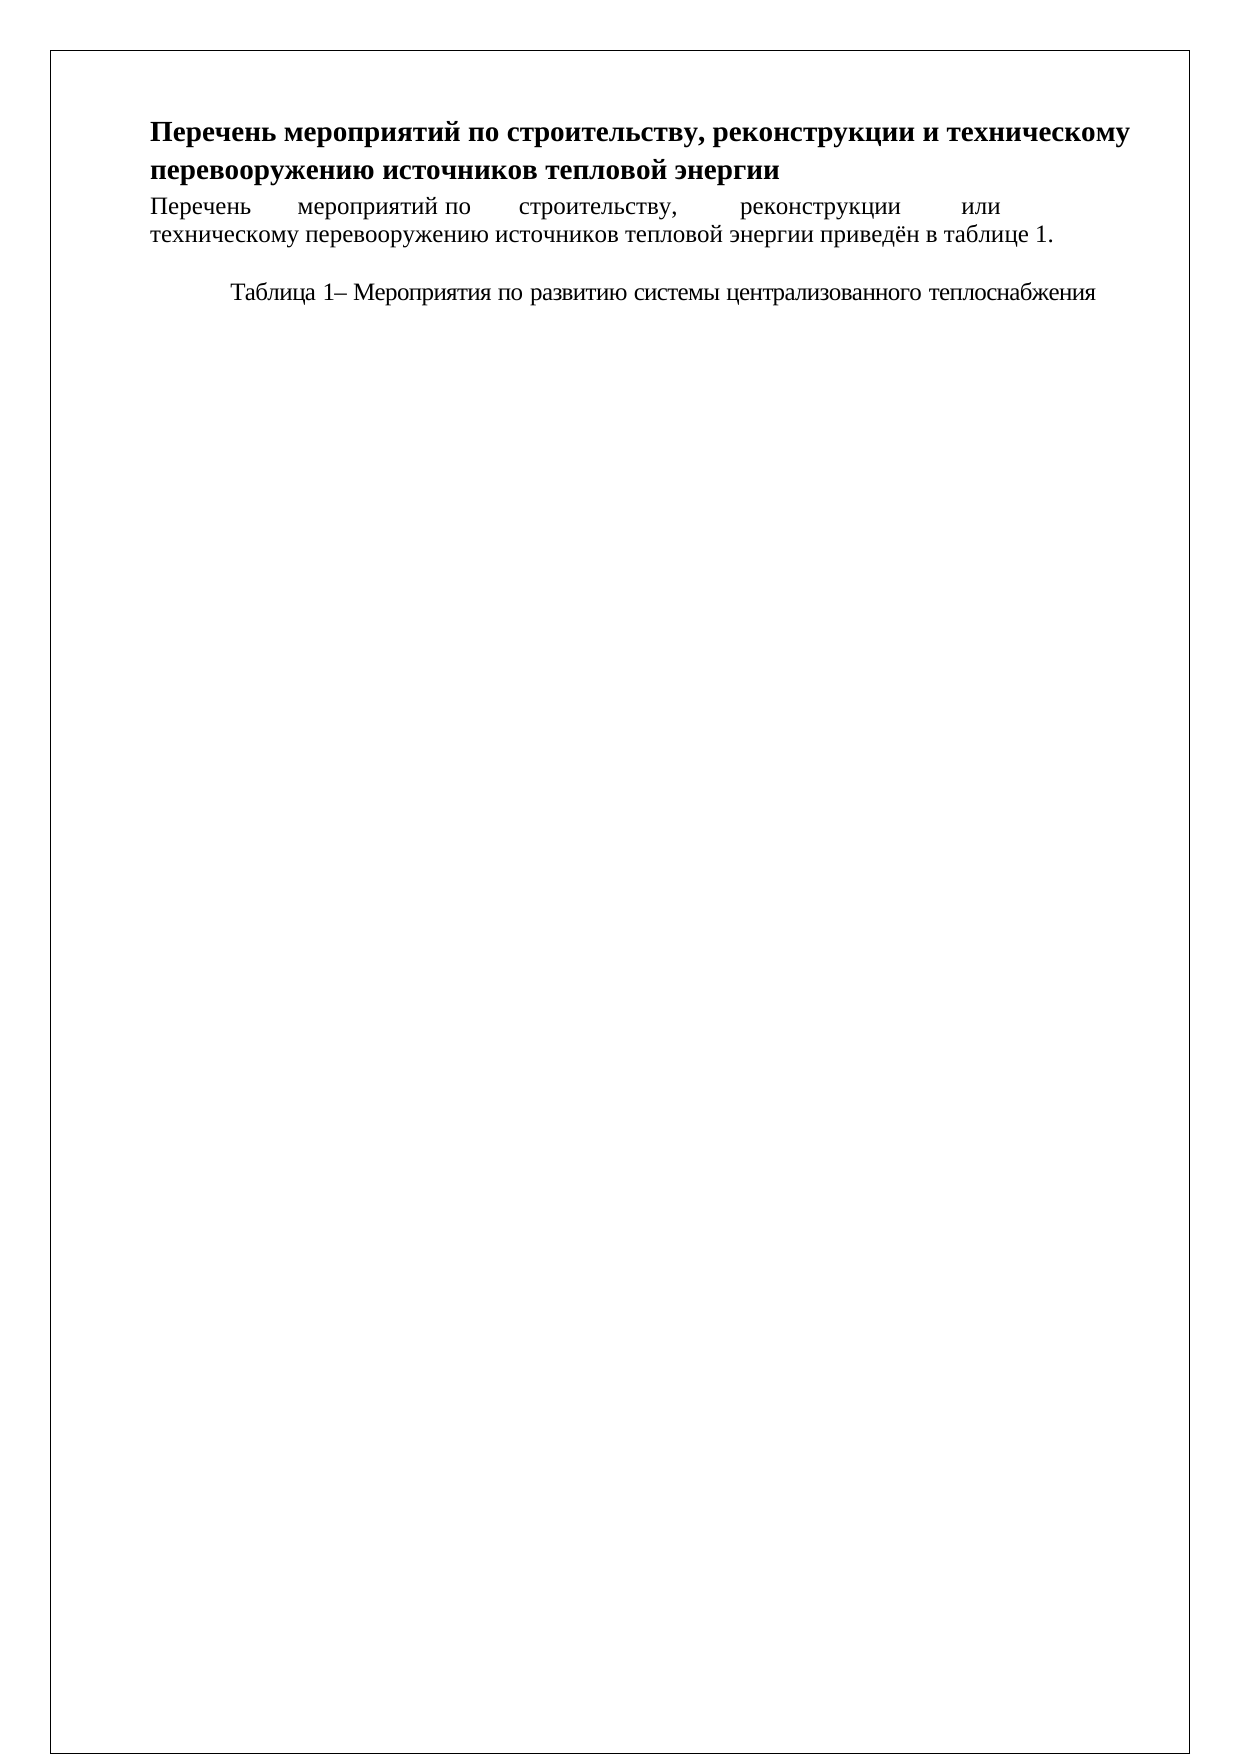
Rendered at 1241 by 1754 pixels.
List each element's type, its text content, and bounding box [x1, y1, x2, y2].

subtitle Перечень мероприятий по строительству, реконструкции и техническому перевооружению источников тепловой энергии [150, 114, 1138, 186]
text Перечень мероприятий по строительству, реконструкции или техническому перевооружению источников тепловой энергии приведён в таблице 1. [150, 191, 1138, 248]
text Таблица 1– Мероприятия по развитию системы централизованного теплоснабжения [189, 277, 1138, 306]
